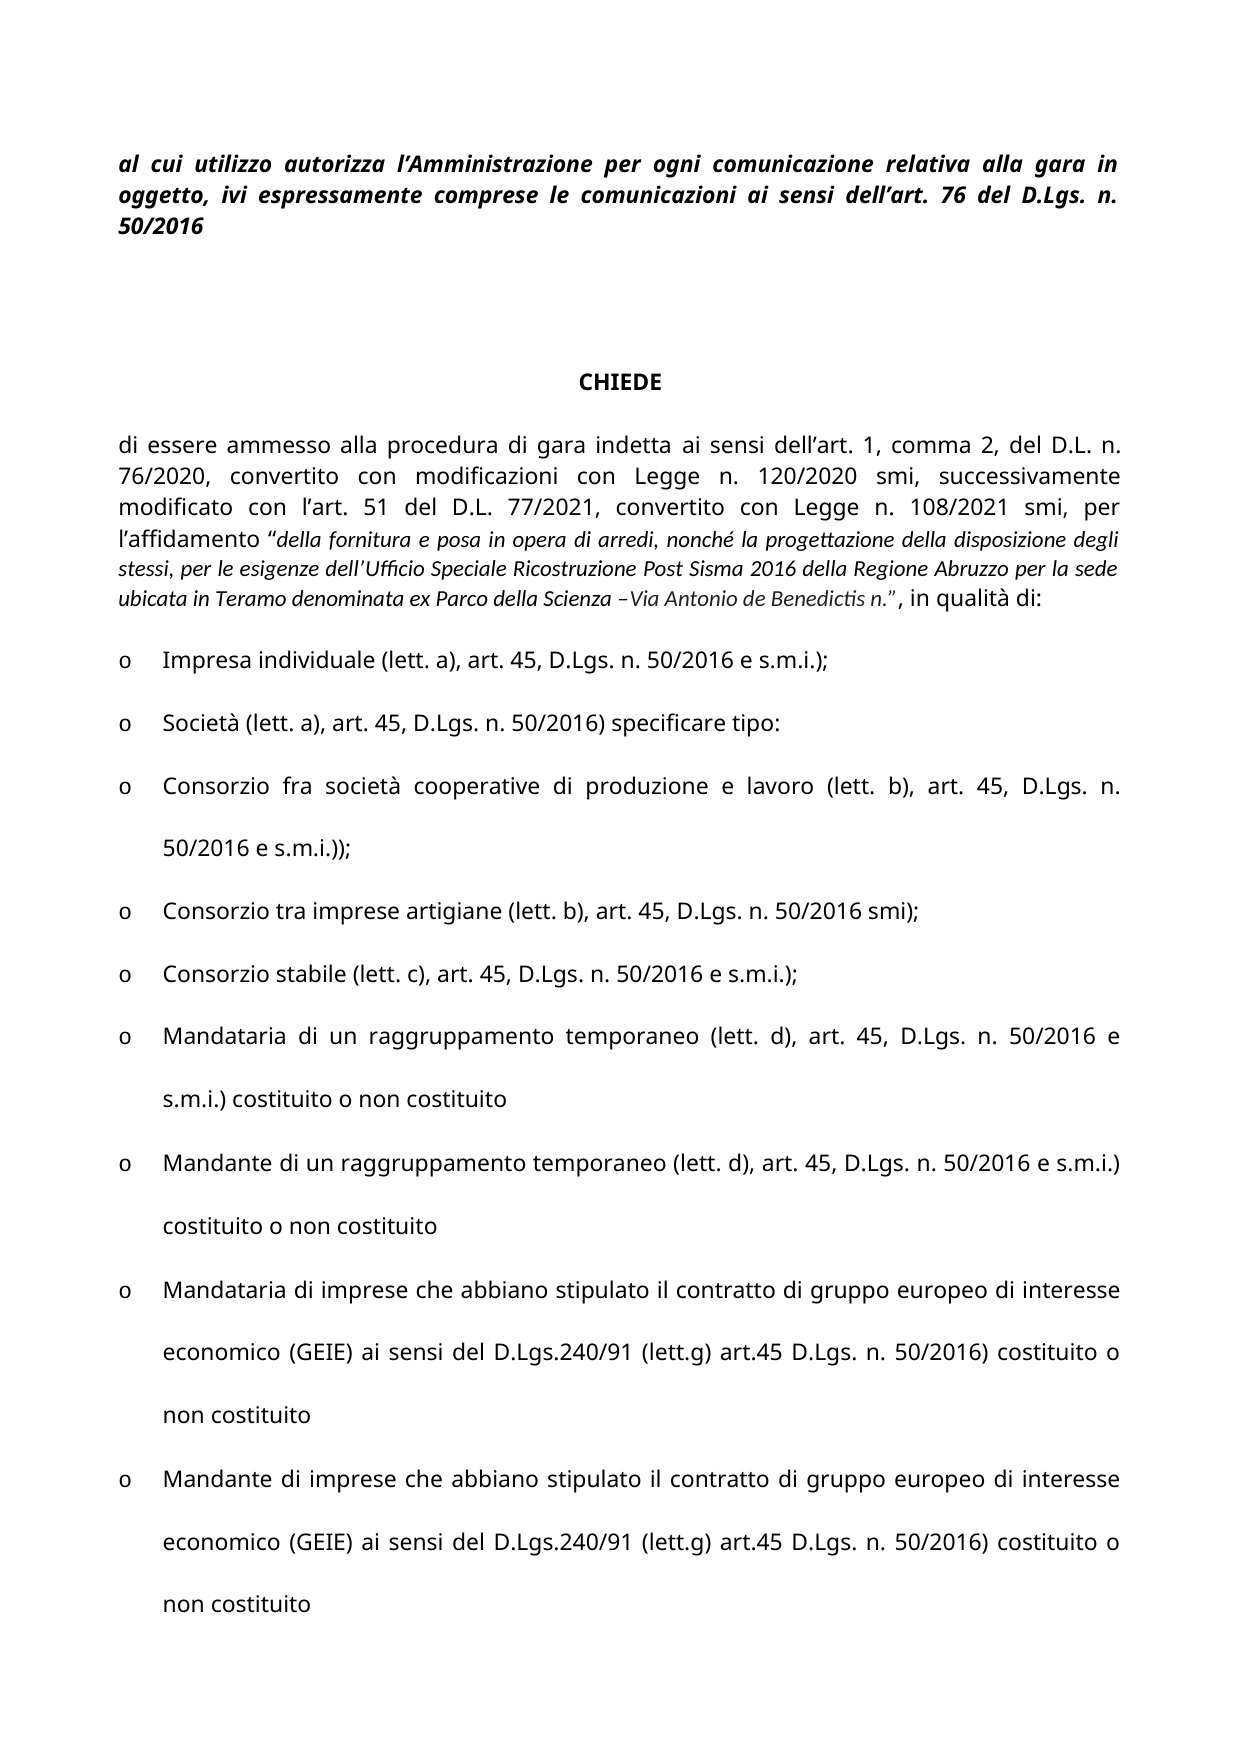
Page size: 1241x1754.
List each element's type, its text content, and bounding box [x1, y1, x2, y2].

list Consorzio tra imprese artigiane (lett. b), art. 45, D.Lgs. n. 50/2016 smi); [118, 895, 1122, 926]
list Mandante di un raggruppamento temporaneo (lett. d), art. 45, D.Lgs. n. 50/2016 e s.m.i.) costituito o non costituito [118, 1147, 1122, 1241]
text al cui utilizzo autorizza l’Amministrazione per ogni comunicazione relativa alla gara in oggetto, ivi espressamente comprese le comunicazioni ai sensi dell’art. 76 del D.Lgs. n. 50/2016 [118, 148, 1122, 241]
list Mandataria di imprese che abbiano stipulato il contratto di gruppo europeo di interesse economico (GEIE) ai sensi del D.Lgs.240/91 (lett.g) art.45 D.Lgs. n. 50/2016) costituito o non costituito [118, 1274, 1122, 1430]
list Mandataria di un raggruppamento temporaneo (lett. d), art. 45, D.Lgs. n. 50/2016 e s.m.i.) costituito o non costituito [118, 1020, 1122, 1114]
list Mandante di imprese che abbiano stipulato il contratto di gruppo europeo di interesse economico (GEIE) ai sensi del D.Lgs.240/91 (lett.g) art.45 D.Lgs. n. 50/2016) costituito o non costituito [118, 1463, 1122, 1619]
list Consorzio stabile (lett. c), art. 45, D.Lgs. n. 50/2016 e s.m.i.); [118, 958, 1122, 989]
list Società (lett. a), art. 45, D.Lgs. n. 50/2016) specificare tipo: [118, 707, 1122, 738]
list Consorzio fra società cooperative di produzione e lavoro (lett. b), art. 45, D.Lgs. n. 50/2016 e s.m.i.)); [118, 770, 1122, 864]
text CHIEDE [118, 366, 1122, 398]
list Impresa individuale (lett. a), art. 45, D.Lgs. n. 50/2016 e s.m.i.); [118, 644, 1122, 676]
text di essere ammesso alla procedura di gara indetta ai sensi dell’art. 1, comma 2, del D.L. n. 76/2020, convertito con modificazioni con Legge n. 120/2020 smi, successivamente modificato con l’art. 51 del D.L. 77/2021, convertito con Legge n. 108/2021 smi, per l’affidamento “della fornitura e posa in opera di arredi, nonché la progettazione della disposizione degli stessi, per le esigenze dell’Ufficio Speciale Ricostruzione Post Sisma 2016 della Regione Abruzzo per la sede ubicata in Teramo denominata ex Parco della Scienza –Via Antonio de Benedictis n.”, in qualità di: [118, 429, 1122, 613]
